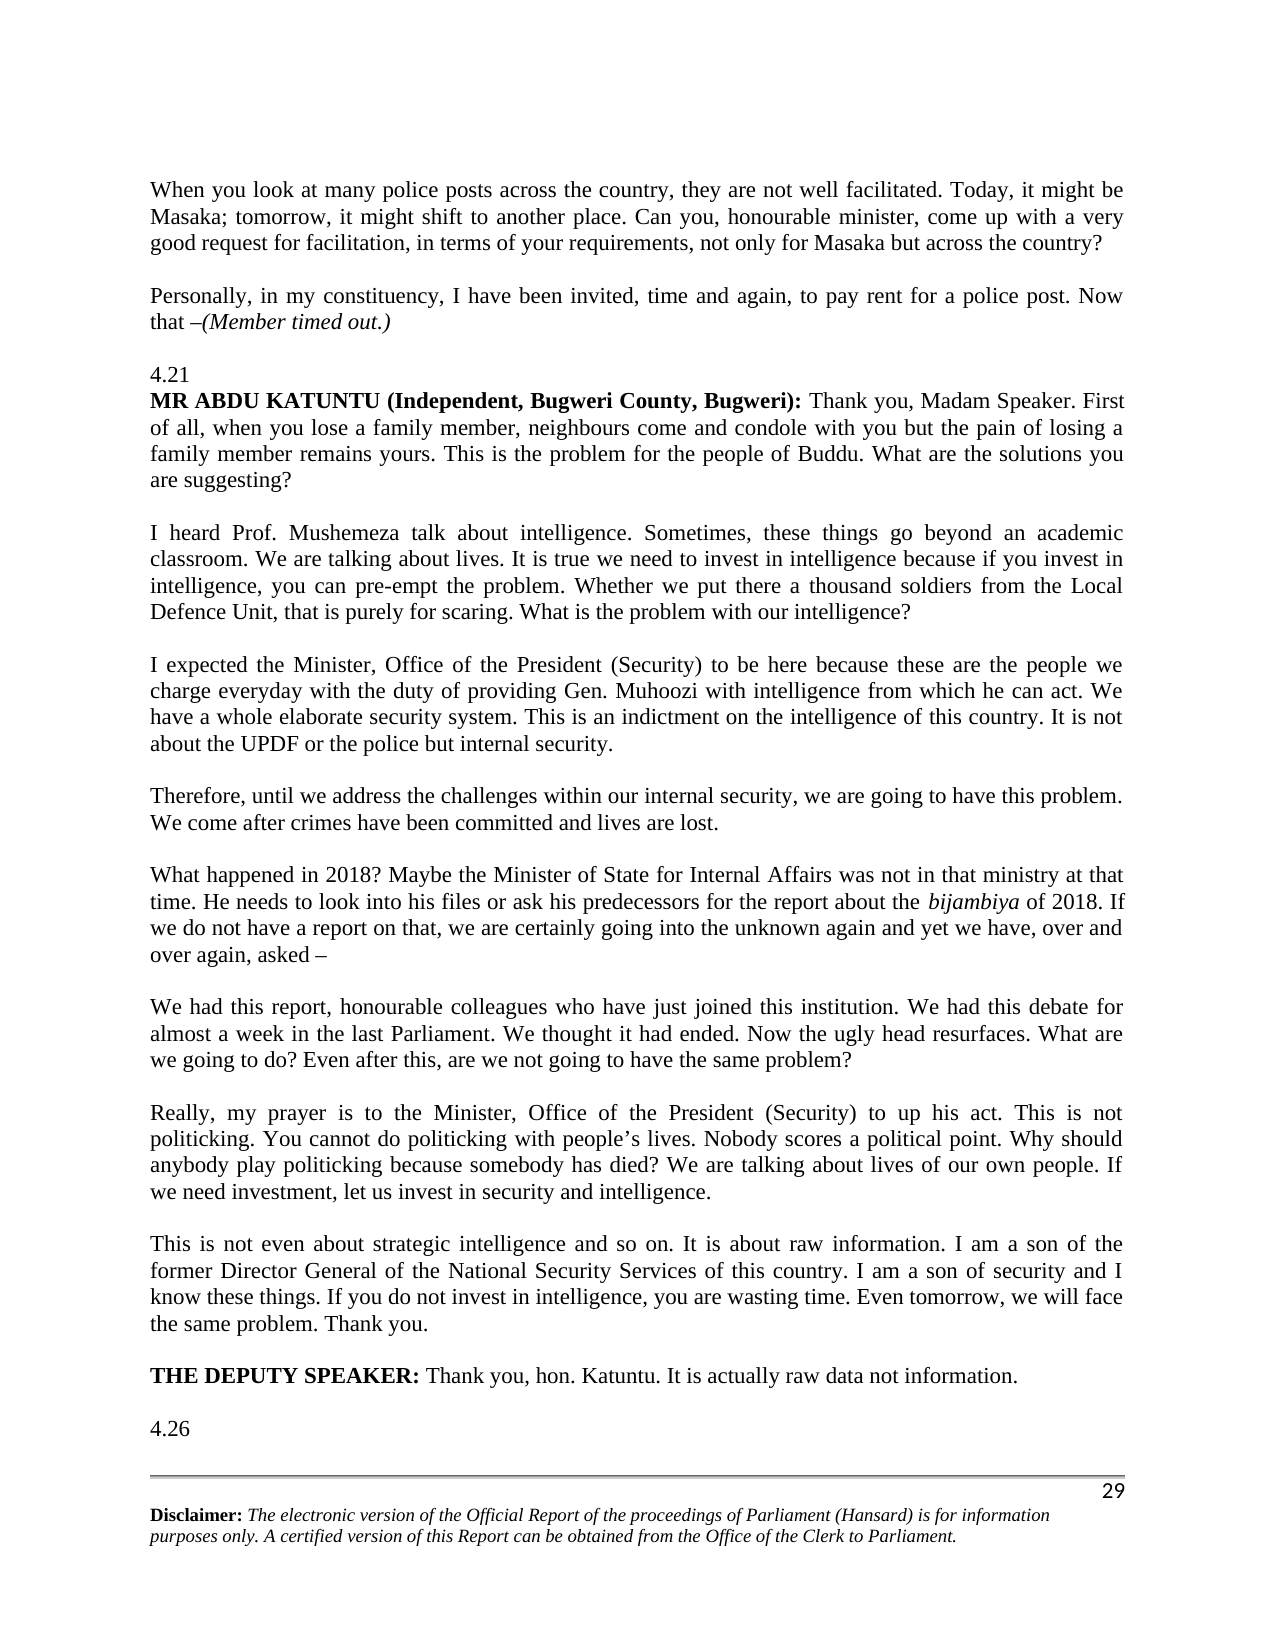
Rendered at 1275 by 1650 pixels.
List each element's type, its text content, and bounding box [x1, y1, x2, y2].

text THE DEPUTY SPEAKER: Thank you, hon. Katuntu. It is actually raw data not information. [150, 1362, 1125, 1389]
text 4.26 [150, 1415, 1125, 1441]
text Personally, in my constituency, I have been invited, time and again, to pay rent for a police post. Now that –(Member timed out.) [150, 282, 1125, 334]
text MR ABDU KATUNTU (Independent, Bugweri County, Bugweri): Thank you, Madam Speaker. First of all, when you lose a family member, neighbours come and condole with you but the pain of losing a family member remains yours. This is the problem for the people of Buddu. What are the solutions you are suggesting? [150, 387, 1125, 493]
text What happened in 2018? Maybe the Minister of State for Internal Affairs was not in that ministry at that time. He needs to look into his files or ask his predecessors for the report about the bijambiya of 2018. If we do not have a report on that, we are certainly going into the unknown again and yet we have, over and over again, asked – [150, 862, 1125, 967]
text This is not even about strategic intelligence and so on. It is about raw information. I am a son of the former Director General of the National Security Services of this country. I am a son of security and I know these things. If you do not invest in intelligence, you are wasting time. Even tomorrow, we will face the same problem. Thank you. [150, 1231, 1125, 1336]
text Therefore, until we address the challenges within our internal security, we are going to have this problem. We come after crimes have been committed and lives are lost. [150, 782, 1125, 835]
text 4.21 [150, 361, 1125, 387]
text I expected the Minister, Office of the President (Security) to be here because these are the people we charge everyday with the duty of providing Gen. Muhoozi with intelligence from which he can act. We have a whole elaborate security system. This is an indictment on the intelligence of this country. It is not about the UPDF or the police but internal security. [150, 651, 1125, 756]
text When you look at many police posts across the country, they are not well facilitated. Today, it might be Masaka; tomorrow, it might shift to another place. Can you, honourable minister, come up with a very good request for facilitation, in terms of your requirements, not only for Masaka but across the country? [150, 176, 1125, 255]
text I heard Prof. Mushemeza talk about intelligence. Sometimes, these things go beyond an academic classroom. We are talking about lives. It is true we need to invest in intelligence because if you invest in intelligence, you can pre-empt the problem. Whether we put there a thousand soldiers from the Local Defence Unit, that is purely for scaring. What is the problem with our intelligence? [150, 519, 1125, 624]
text We had this report, honourable colleagues who have just joined this institution. We had this debate for almost a week in the last Parliament. We thought it had ended. Now the ugly head resurfaces. What are we going to do? Even after this, are we not going to have the same problem? [150, 993, 1125, 1072]
text Really, my prayer is to the Minister, Office of the President (Security) to up his act. This is not politicking. You cannot do politicking with people’s lives. Nobody scores a political point. Why should anybody play politicking because somebody has died? We are talking about lives of our own people. If we need investment, let us invest in security and intelligence. [150, 1099, 1125, 1204]
picture [150, 1475, 1125, 1479]
